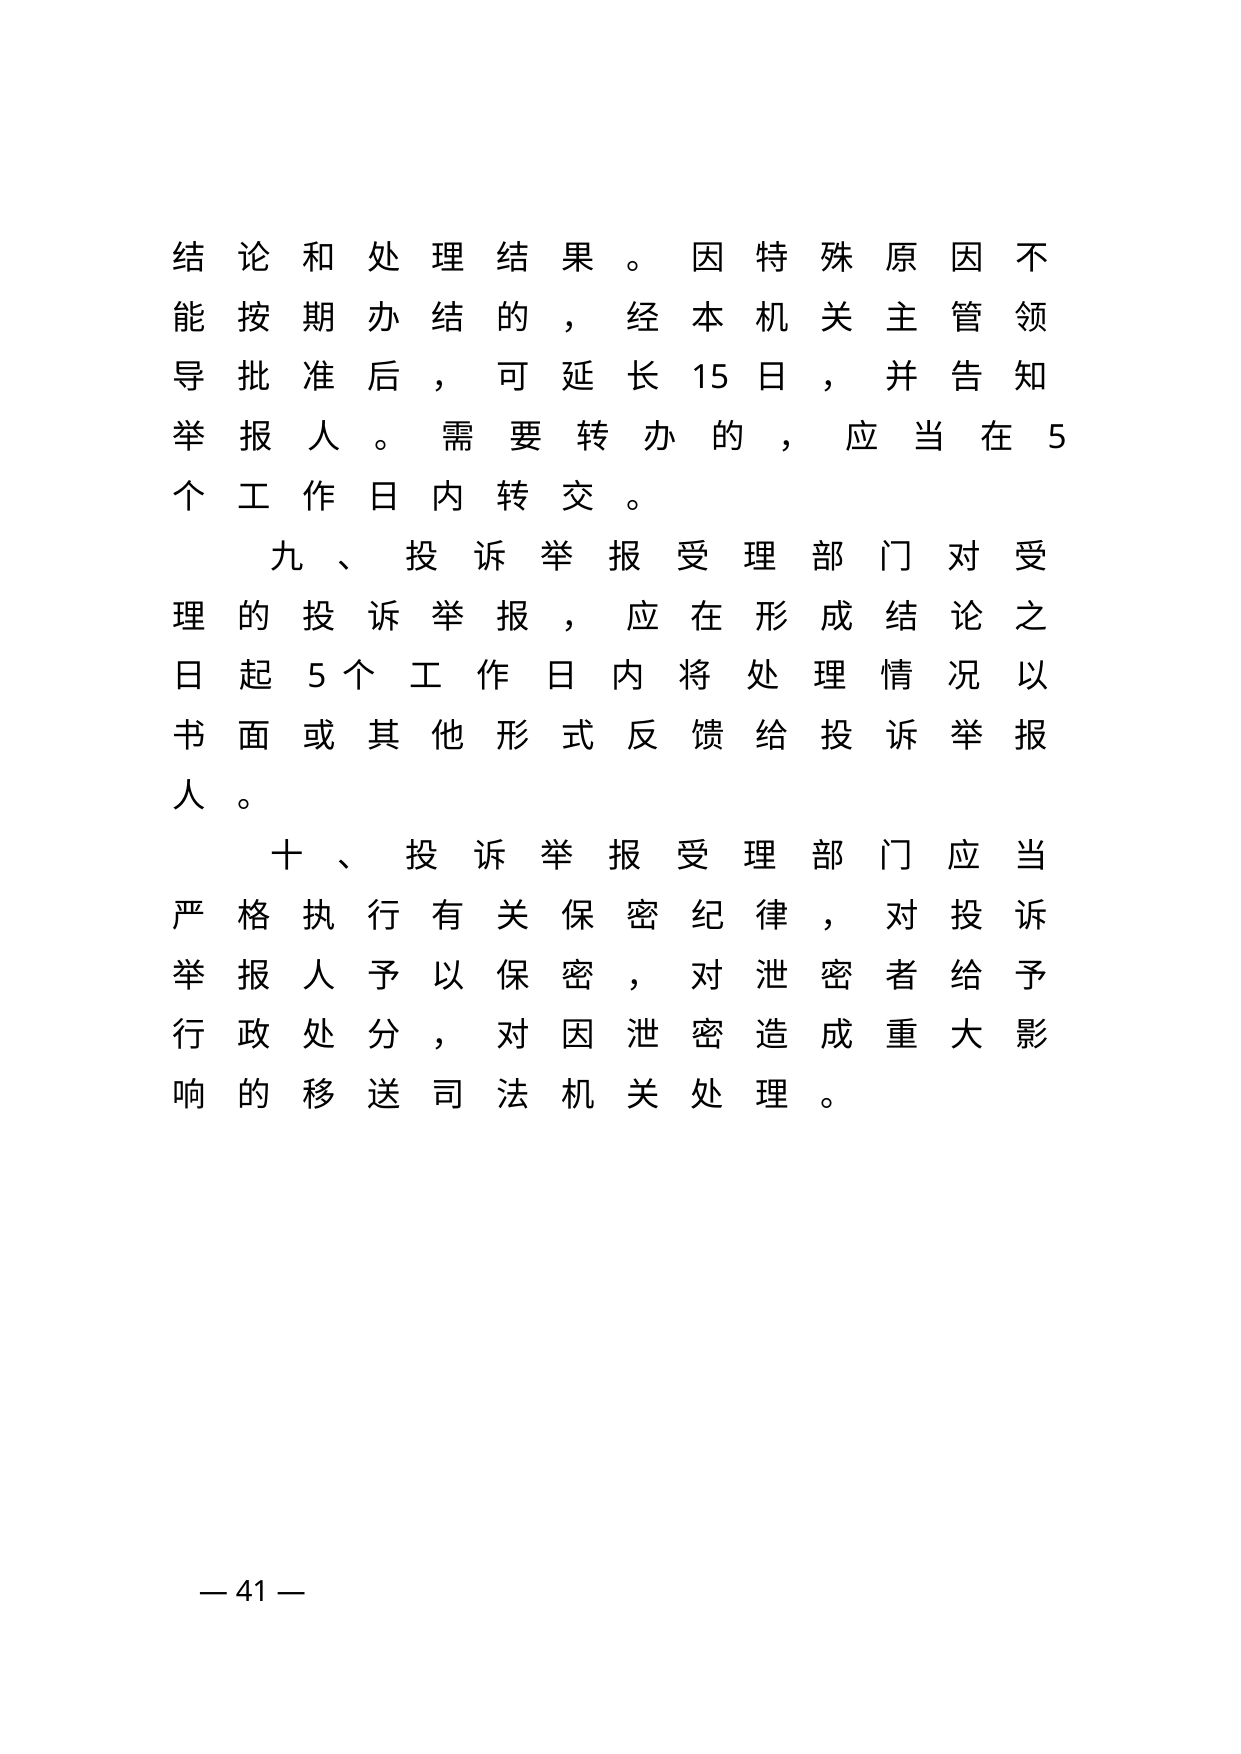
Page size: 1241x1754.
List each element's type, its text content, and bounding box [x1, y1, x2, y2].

text 九、投诉举报受理部门对受理的投诉举报，应在形成结论之日起5个工作日内将处理情况以书面或其他形式反馈给投诉举报人。 [172, 524, 1079, 823]
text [172, 225, 1079, 524]
text 十、投诉举报受理部门应当严格执行有关保密纪律，对投诉举报人予以保密，对泄密者给予行政处分，对因泄密造成重大影响的移送司法机关处理。 [172, 823, 1079, 1122]
